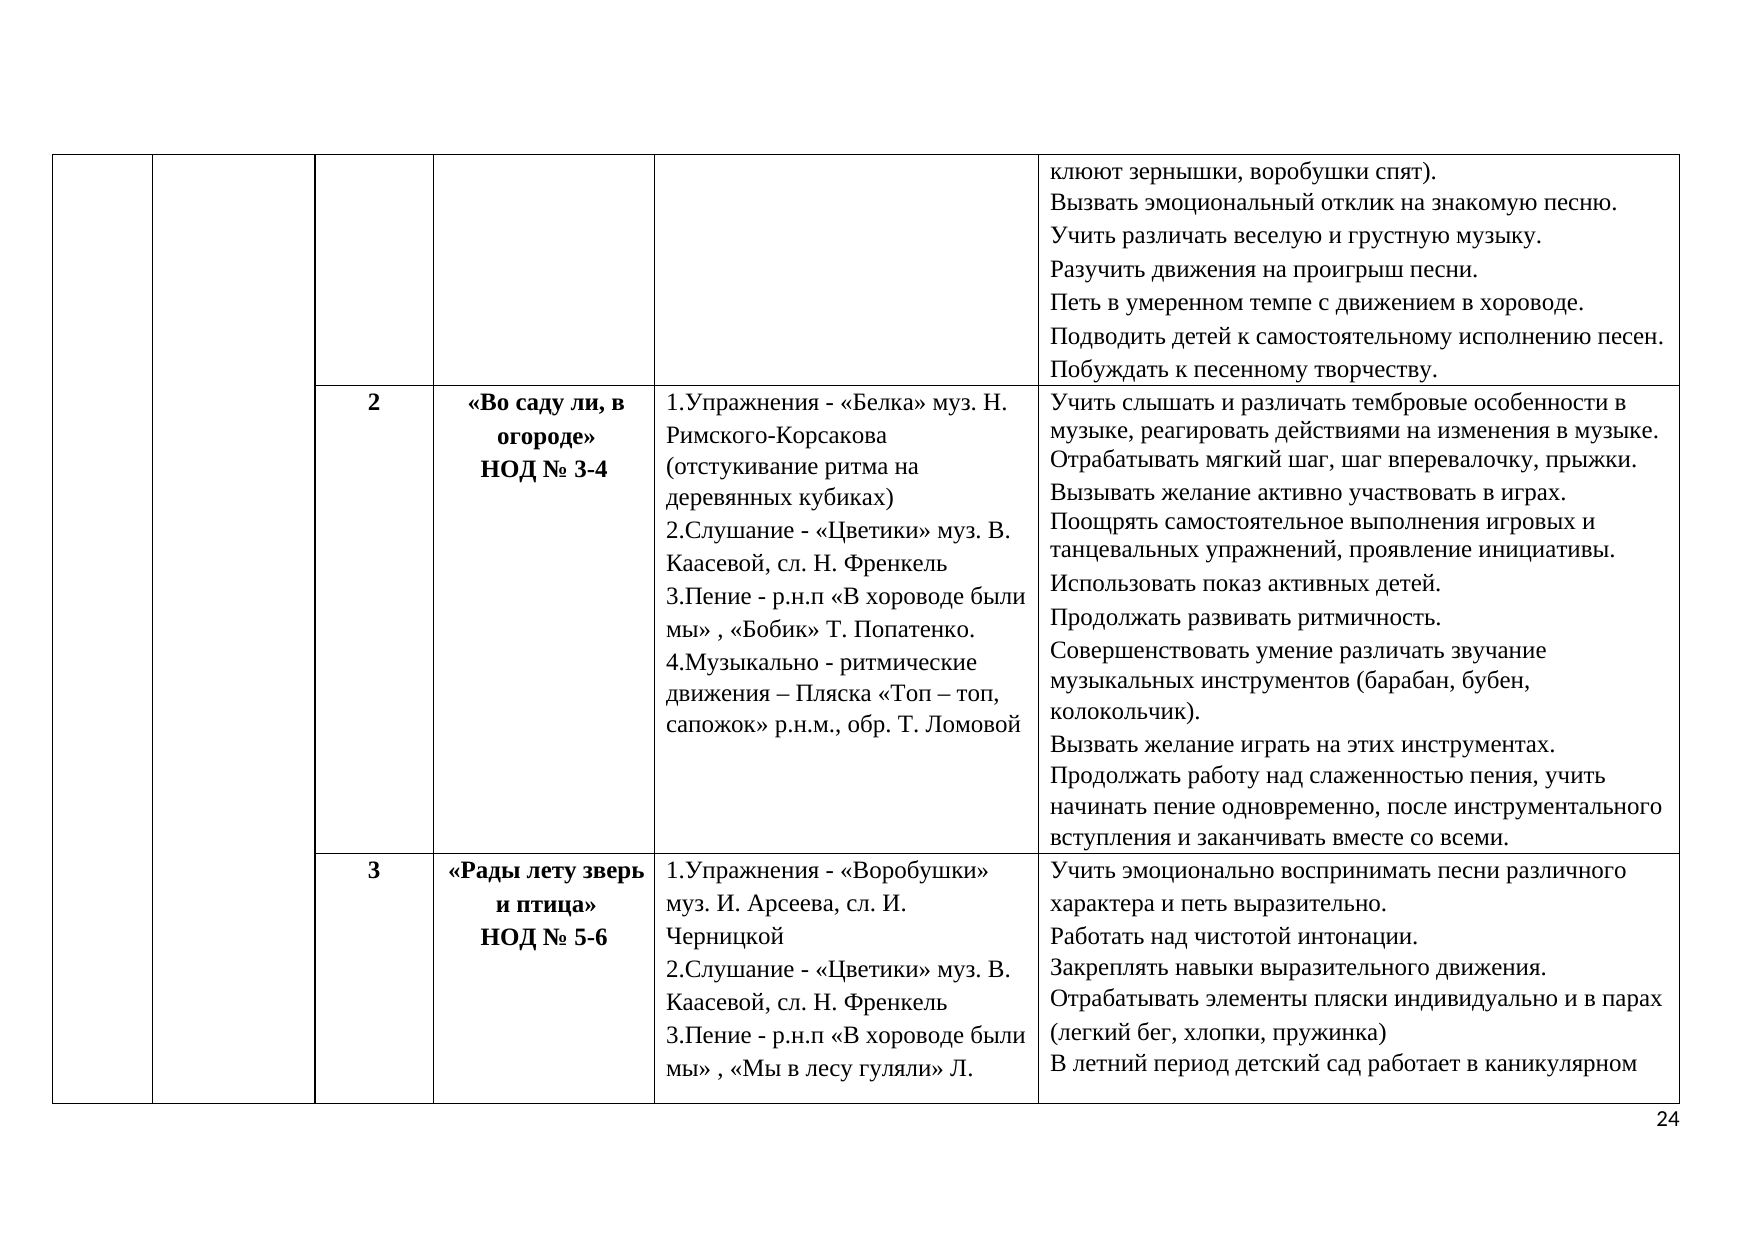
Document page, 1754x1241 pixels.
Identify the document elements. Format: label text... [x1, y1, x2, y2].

table_header клюют зернышки, воробушки спят). Вызвать эмоциональный отклик на знакомую песню. Учить различать веселую и грустную музыку. Разучить движения на проигрыш песни. Петь в умеренном темпе с движением в хороводе. Подводить детей к самостоятельному исполнению песен. Побуждать к песенному творчеству. [1039, 155, 1679, 385]
table_header [53, 155, 152, 1103]
table_cell Учить слышать и различать тембровые особенности в музыке, реагировать действиями на изменения в музыке. Отрабатывать мягкий шаг, шаг вперевалочку, прыжки. Вызывать желание активно участвовать в играх. Поощрять самостоятельное выполнения игровых и танцевальных упражнений, проявление инициативы. Использовать показ активных детей. Продолжать развивать ритмичность. Совершенствовать умение различать звучание музыкальных инструментов (барабан, бубен, колокольчик). Вызвать желание играть на этих инструментах. Продолжать работу над слаженностью пения, учить начинать пение одновременно, после инструментального вступления и заканчивать вместе со всеми. [1039, 386, 1679, 853]
table_cell 2 [316, 386, 433, 853]
table_cell 3 [316, 854, 433, 1103]
table_header [316, 155, 433, 385]
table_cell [655, 854, 1038, 1103]
table_header [655, 155, 1038, 385]
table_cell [1039, 854, 1679, 1103]
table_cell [434, 854, 654, 1103]
table_header [434, 155, 654, 385]
table_header [153, 155, 314, 1103]
table_cell 1.Упражнения - «Белка» муз. Н. Римского-Корсакова (отстукивание ритма на деревянных кубиках) 2.Слушание - «Цветики» муз. В. Каасевой, сл. Н. Френкель 3.Пение - р.н.п «В хороводе были мы» , «Бобик» Т. Попатенко. 4.Музыкально - ритмические движения – Пляска «Топ – топ, сапожок» р.н.м., обр. Т. Ломовой [655, 386, 1038, 853]
table_cell «Во саду ли, в огороде» НОД № 3-4 [434, 386, 654, 853]
